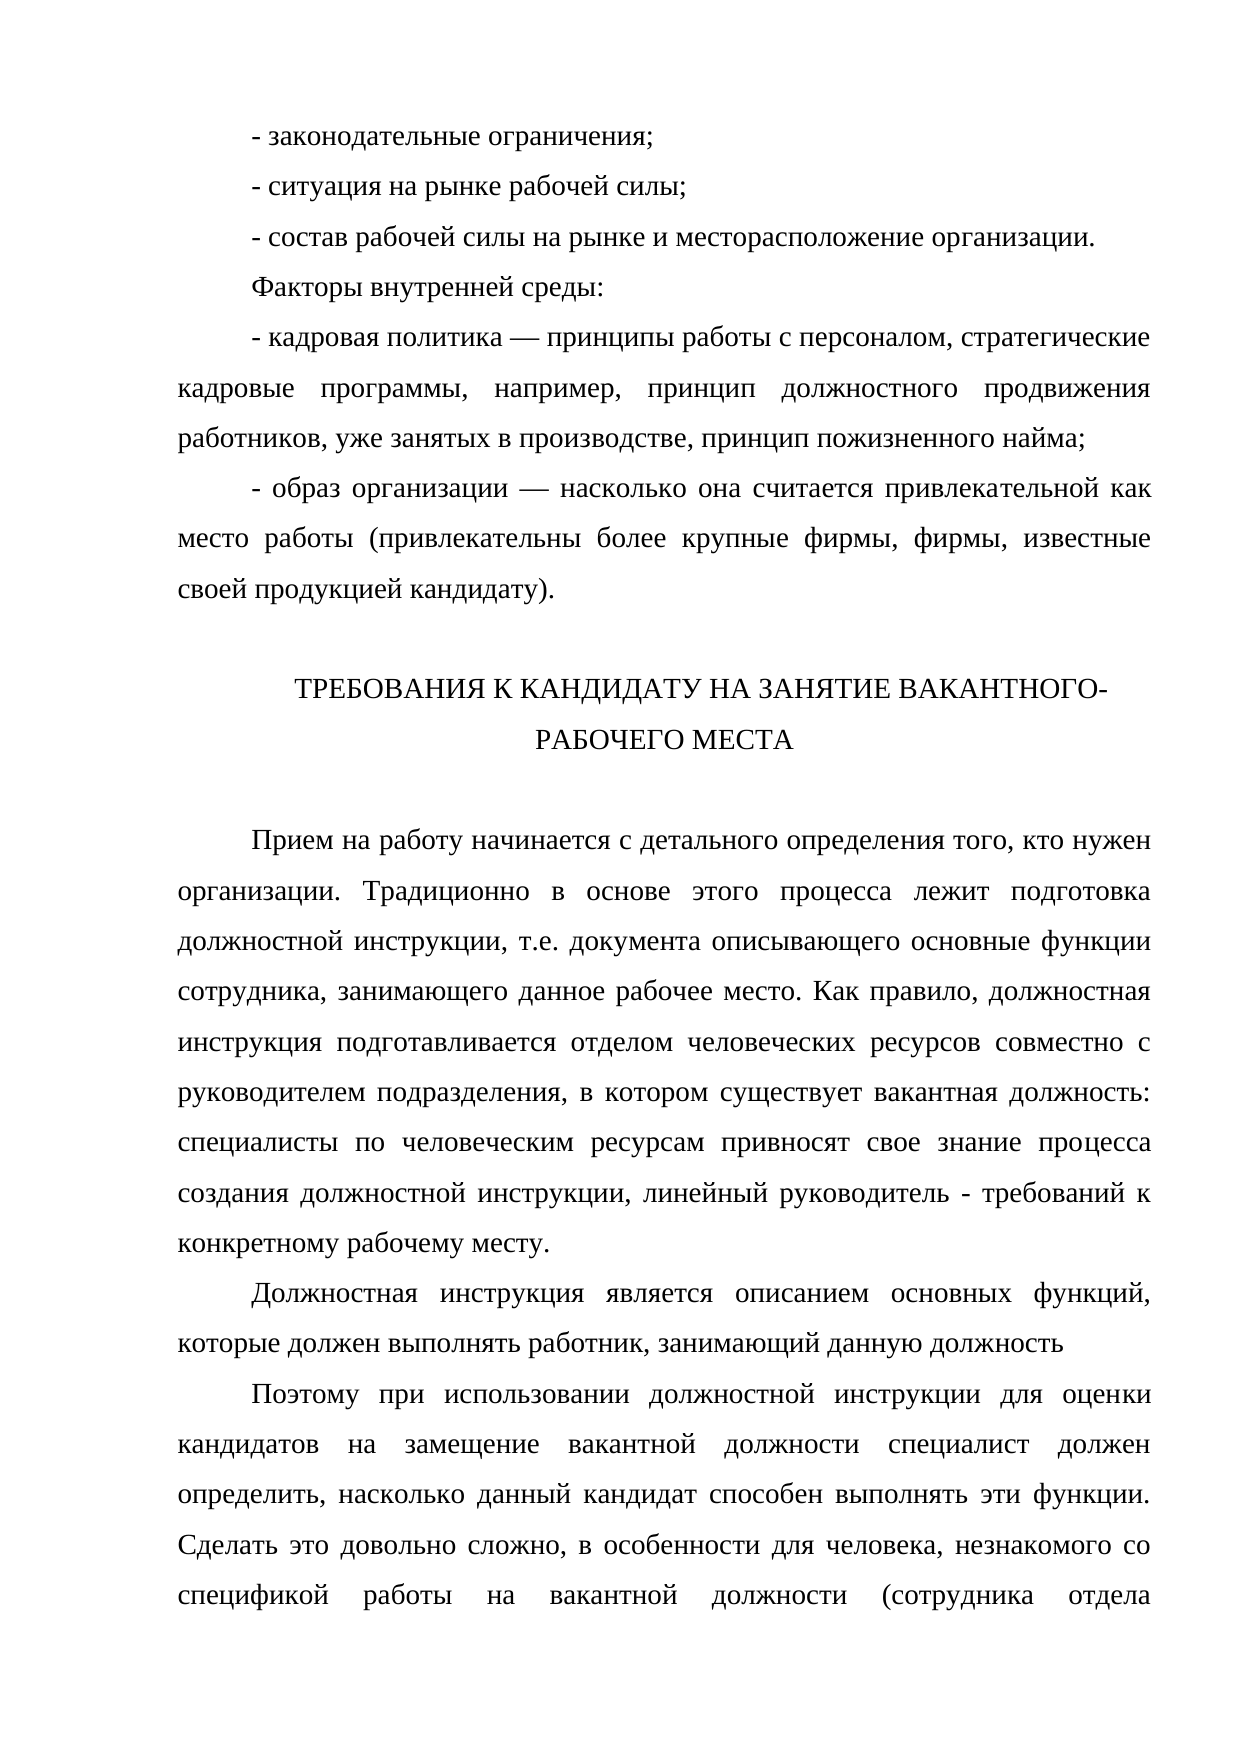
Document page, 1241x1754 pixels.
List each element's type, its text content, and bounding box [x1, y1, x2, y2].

text - ситуация на рынке рабочей силы; [177, 168, 1152, 202]
text - образ организации — насколько она считается привлекательной как место работы (привлекательны более крупные фирмы, фирмы, известные своей продукцией кандидату). [177, 470, 1152, 604]
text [177, 1376, 1152, 1611]
text Должностная инструкция является описанием основных функций, которые должен выполнять работник, занимающий данную должность [177, 1275, 1152, 1359]
text Факторы внутренней среды: [177, 269, 1152, 303]
text - законодательные ограничения; [177, 118, 1152, 152]
text Требования к кандидату на занятие вакантного-рабочего места [177, 672, 1152, 755]
text - состав рабочей силы на рынке и месторасположение организации. [177, 219, 1152, 252]
text - кадровая политика — принципы работы с персоналом, стратегические кадровые программы, например, принцип должностного продвижения работников, уже занятых в производстве, принцип пожизненного найма; [177, 319, 1152, 453]
text Прием на работу начинается с детального определения того, кто нужен организации. Традиционно в основе этого процесса лежит подготовка должностной инструкции, т.е. документа описывающего основные функции сотрудника, занимающего данное рабочее место. Как правило, должностная инструкция подготавливается отделом человеческих ресурсов совместно с руководителем подразделения, в котором существует вакантная должность: специалисты по человеческим ресурсам привносят свое знание процесса создания должностной инструкции, линейный руководитель - требований к конкретному рабочему месту. [177, 822, 1152, 1258]
